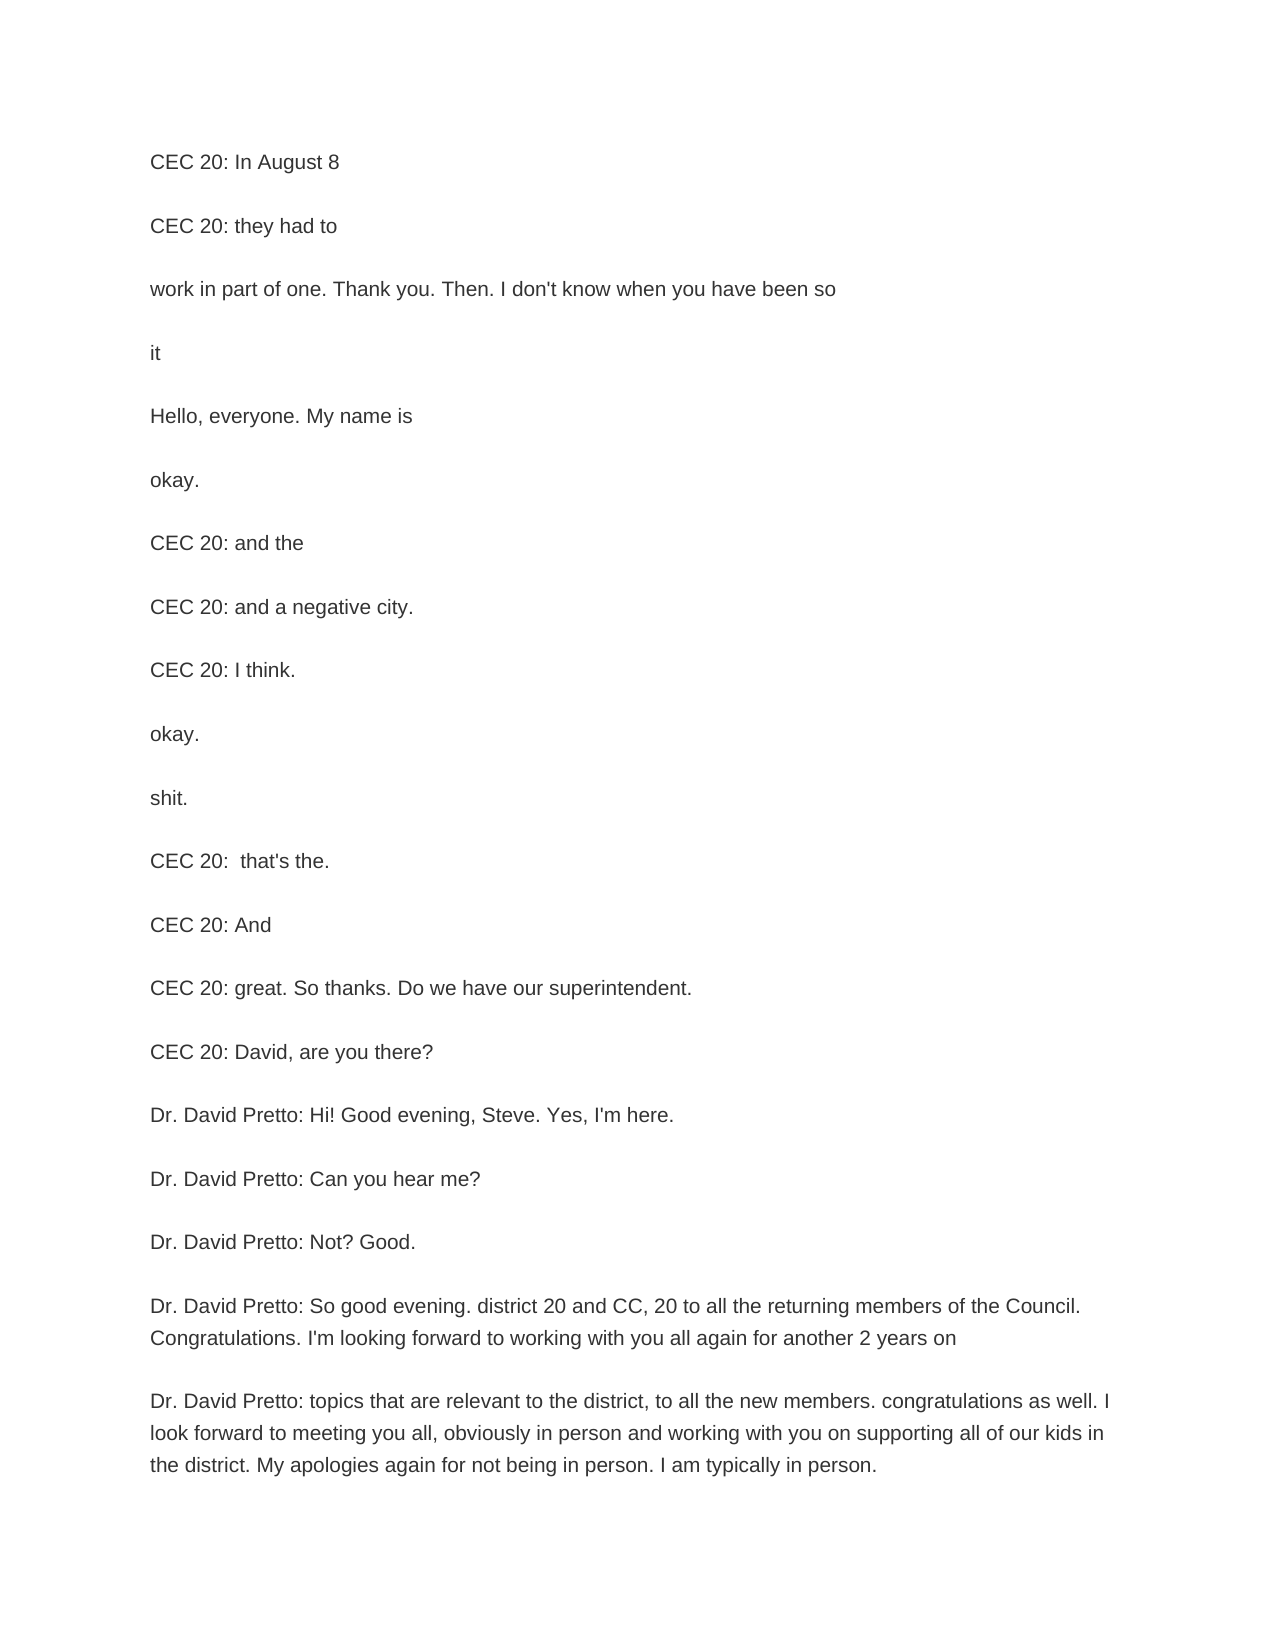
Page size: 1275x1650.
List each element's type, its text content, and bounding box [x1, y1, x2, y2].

text Hello, everyone. My name is [150, 404, 1125, 428]
text CEC 20: and the [150, 531, 1125, 555]
text Dr. David Pretto: Not? Good. [150, 1230, 1125, 1254]
text CEC 20: I think. [150, 658, 1125, 682]
text Dr. David Pretto: Hi! Good evening, Steve. Yes, I'm here. [150, 1103, 1125, 1127]
text shit. [150, 785, 1125, 809]
text Dr. David Pretto: So good evening. district 20 and CC, 20 to all the returning members of the Council. Congratulations. I'm looking forward to working with you all again for another 2 years on [150, 1294, 1125, 1349]
text work in part of one. Thank you. Then. I don't know when you have been so [150, 277, 1125, 301]
text okay. [150, 722, 1125, 746]
text CEC 20: David, are you there? [150, 1039, 1125, 1063]
text Dr. David Pretto: Can you hear me? [150, 1167, 1125, 1191]
text CEC 20: And [150, 912, 1125, 936]
text CEC 20: that's the. [150, 849, 1125, 873]
text okay. [150, 468, 1125, 492]
text CEC 20: and a negative city. [150, 595, 1125, 619]
text Dr. David Pretto: topics that are relevant to the district, to all the new members. congratulations as well. I look forward to meeting you all, obviously in person and working with you on supporting all of our kids in the district. My apologies again for not being in person. I am typically in person. [150, 1389, 1125, 1477]
text CEC 20: In August 8 [150, 150, 1125, 174]
text CEC 20: they had to [150, 213, 1125, 237]
text CEC 20: great. So thanks. Do we have our superintendent. [150, 976, 1125, 1000]
text it [150, 341, 1125, 364]
